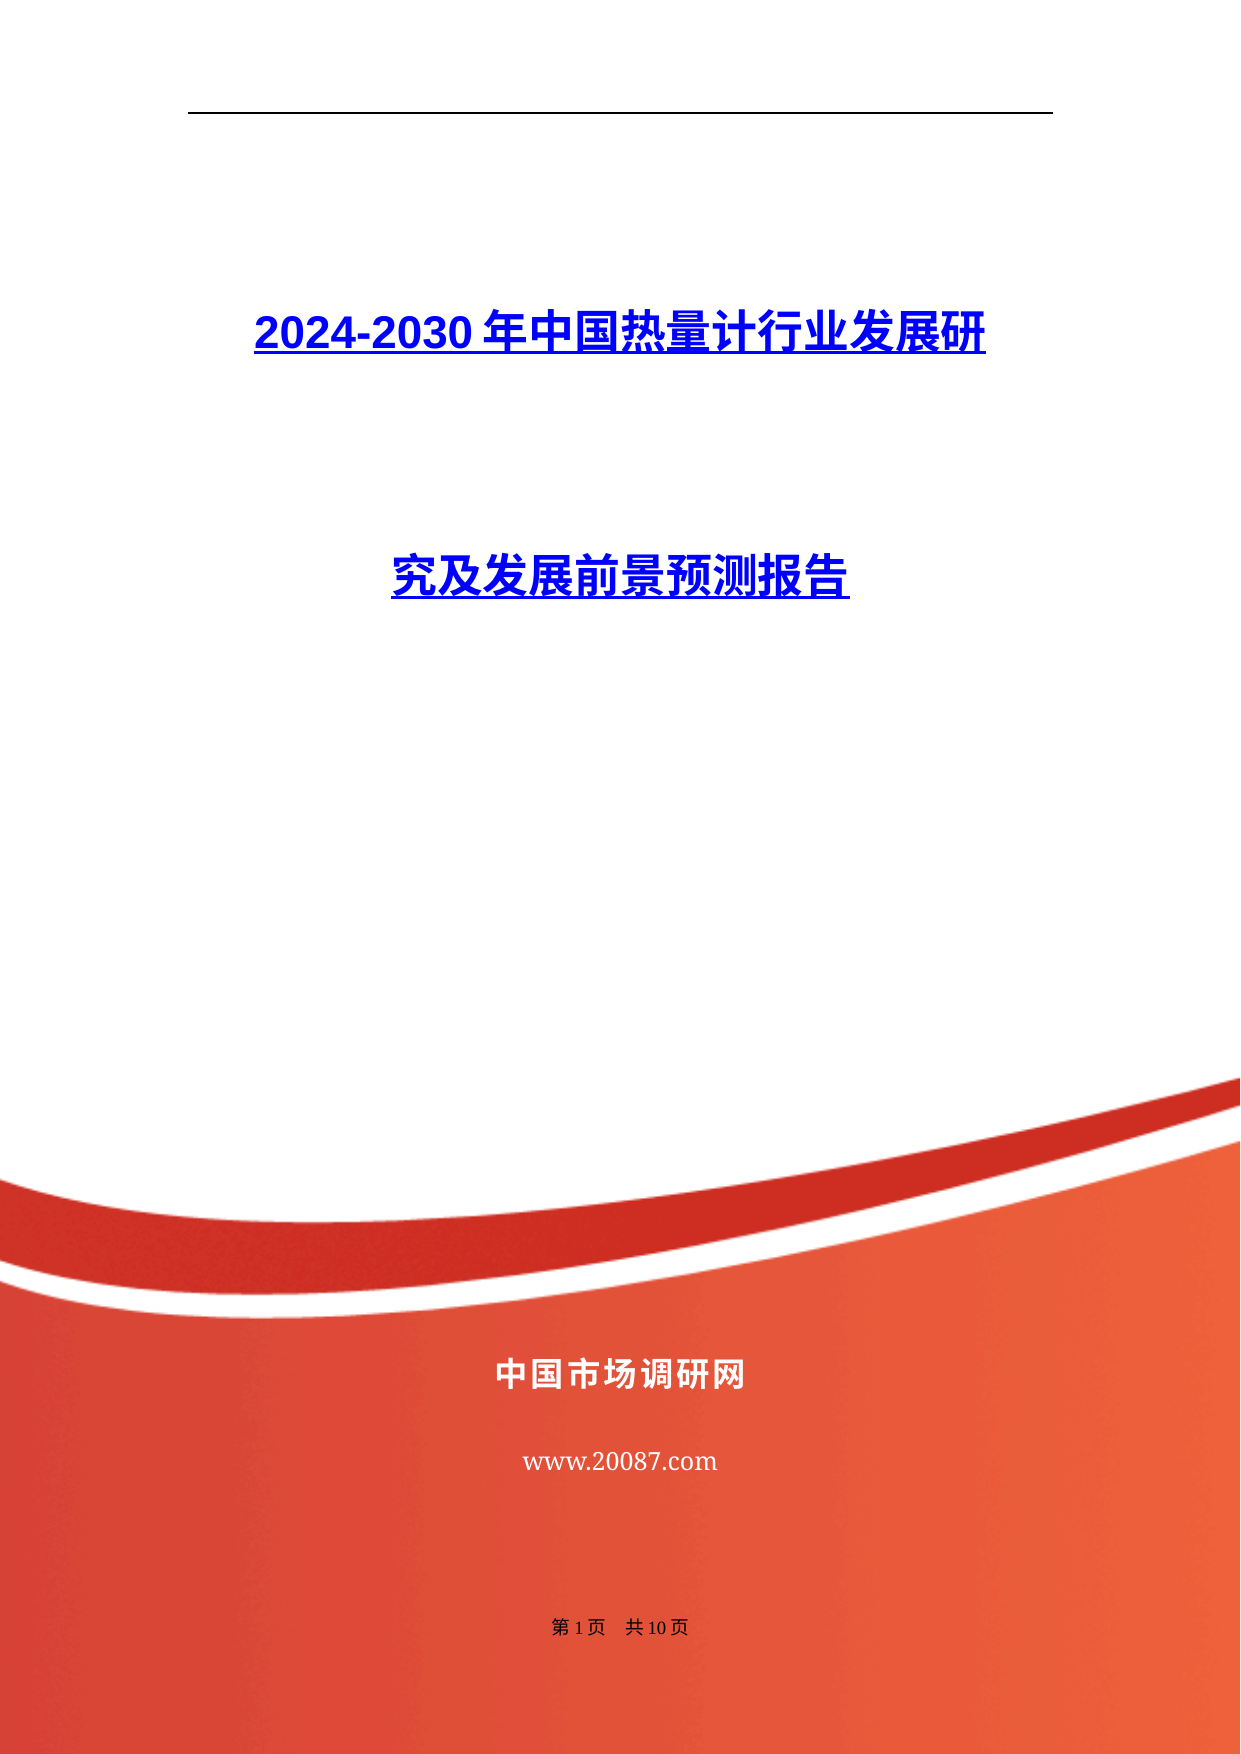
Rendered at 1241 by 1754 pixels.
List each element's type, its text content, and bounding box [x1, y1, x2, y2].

text www.20087.com [187, 1428, 1053, 1493]
subtitle 中国市场调研网 [187, 1339, 1053, 1404]
picture [0, 1006, 1241, 1754]
table_header 2024-2030年中国热量计行业发展研究及发展前景预测报告 [188, 207, 1053, 773]
